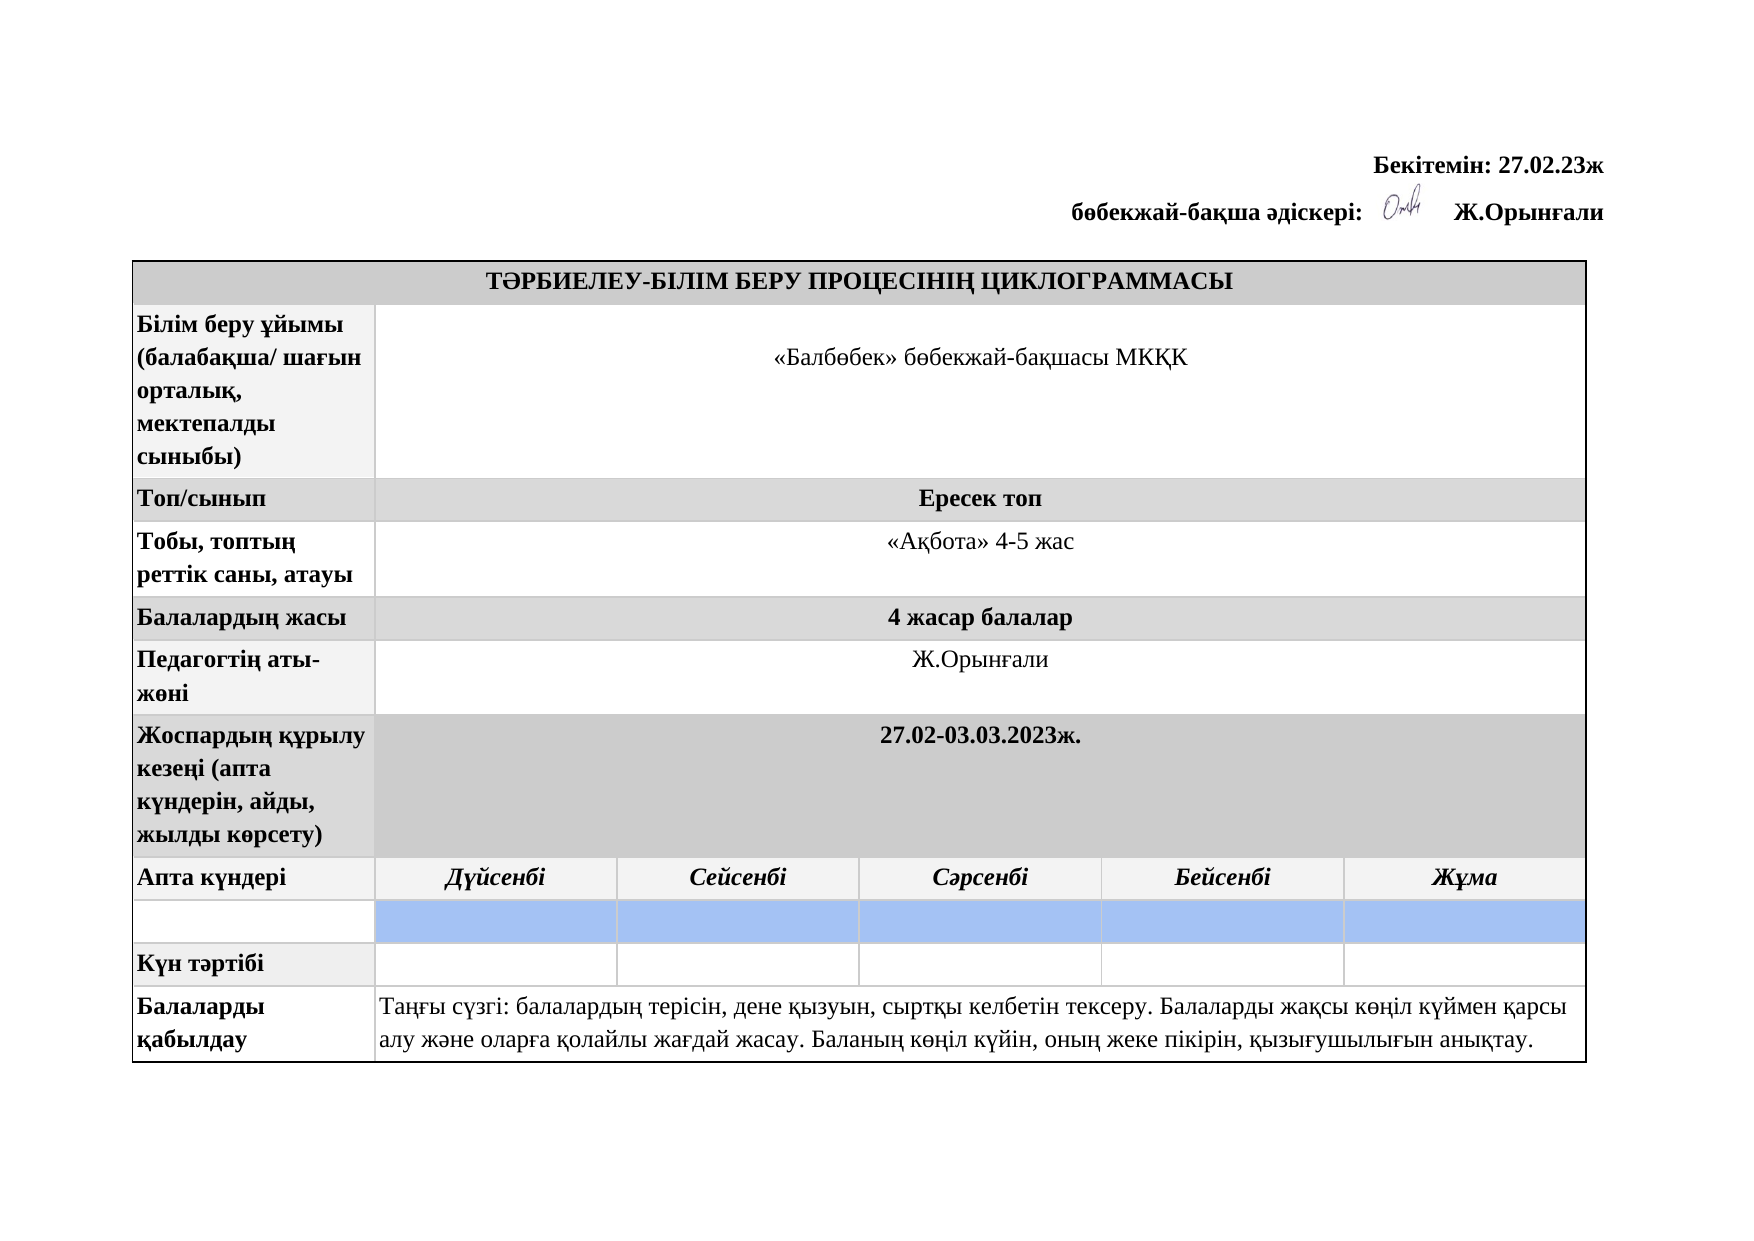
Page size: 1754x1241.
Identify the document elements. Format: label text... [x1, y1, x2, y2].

table_cell [376, 944, 616, 985]
table_cell Білім беру ұйымы (балабақша/ шағын орталық, мектепалды сыныбы) [133, 304, 374, 477]
table_cell [133, 900, 374, 942]
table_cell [376, 987, 1585, 1061]
table_cell Жұма [1345, 858, 1585, 899]
table_header ТӘРБИЕЛЕУ-БІЛІМ БЕРУ ПРОЦЕСІНІҢ ЦИКЛОГРАММАСЫ [133, 262, 1585, 303]
table_cell «Балбөбек» бөбекжай-бақшасы МКҚК [376, 305, 1585, 477]
table_cell Сейсенбі [618, 858, 858, 899]
table_cell Балаларды қабылдау [133, 986, 374, 1061]
table_cell [618, 901, 858, 942]
picture [1375, 183, 1429, 221]
table_cell [618, 944, 858, 985]
table_cell [860, 944, 1101, 985]
table_cell Тобы, топтың реттік саны, атауы [133, 521, 374, 596]
table_cell Ж.Орынғали [376, 641, 1585, 714]
table_cell 27.02-03.03.2023ж. [376, 716, 1585, 856]
table_cell [1345, 944, 1585, 985]
table_cell Апта күндері [133, 857, 374, 899]
table_cell [1102, 901, 1343, 942]
table_cell Ересек топ [376, 479, 1585, 520]
table_cell Күн тәртібі [133, 943, 374, 985]
table_cell «Ақбота» 4-5 жас [376, 522, 1585, 596]
table_cell [1345, 901, 1585, 942]
table_cell [1102, 944, 1343, 985]
table_cell Дүйсенбі [376, 858, 616, 899]
table_cell Бейсенбі [1102, 858, 1343, 899]
table_cell Сәрсенбі [860, 858, 1101, 899]
table_cell [376, 901, 616, 942]
table_cell Топ/сынып [133, 479, 374, 520]
table_cell Педагогтің аты-жөні [133, 640, 374, 714]
table_cell Жоспардың құрылу кезеңі (апта күндерін, айды, жылды көрсету) [133, 715, 374, 856]
table_cell 4 жасар балалар [376, 598, 1585, 639]
table_cell [860, 901, 1101, 942]
text Бекітемін: 27.02.23ж бөбекжай-бақша әдіскері: Ж.Орынғали [150, 150, 1604, 226]
table_cell Балалардың жасы [133, 597, 374, 639]
